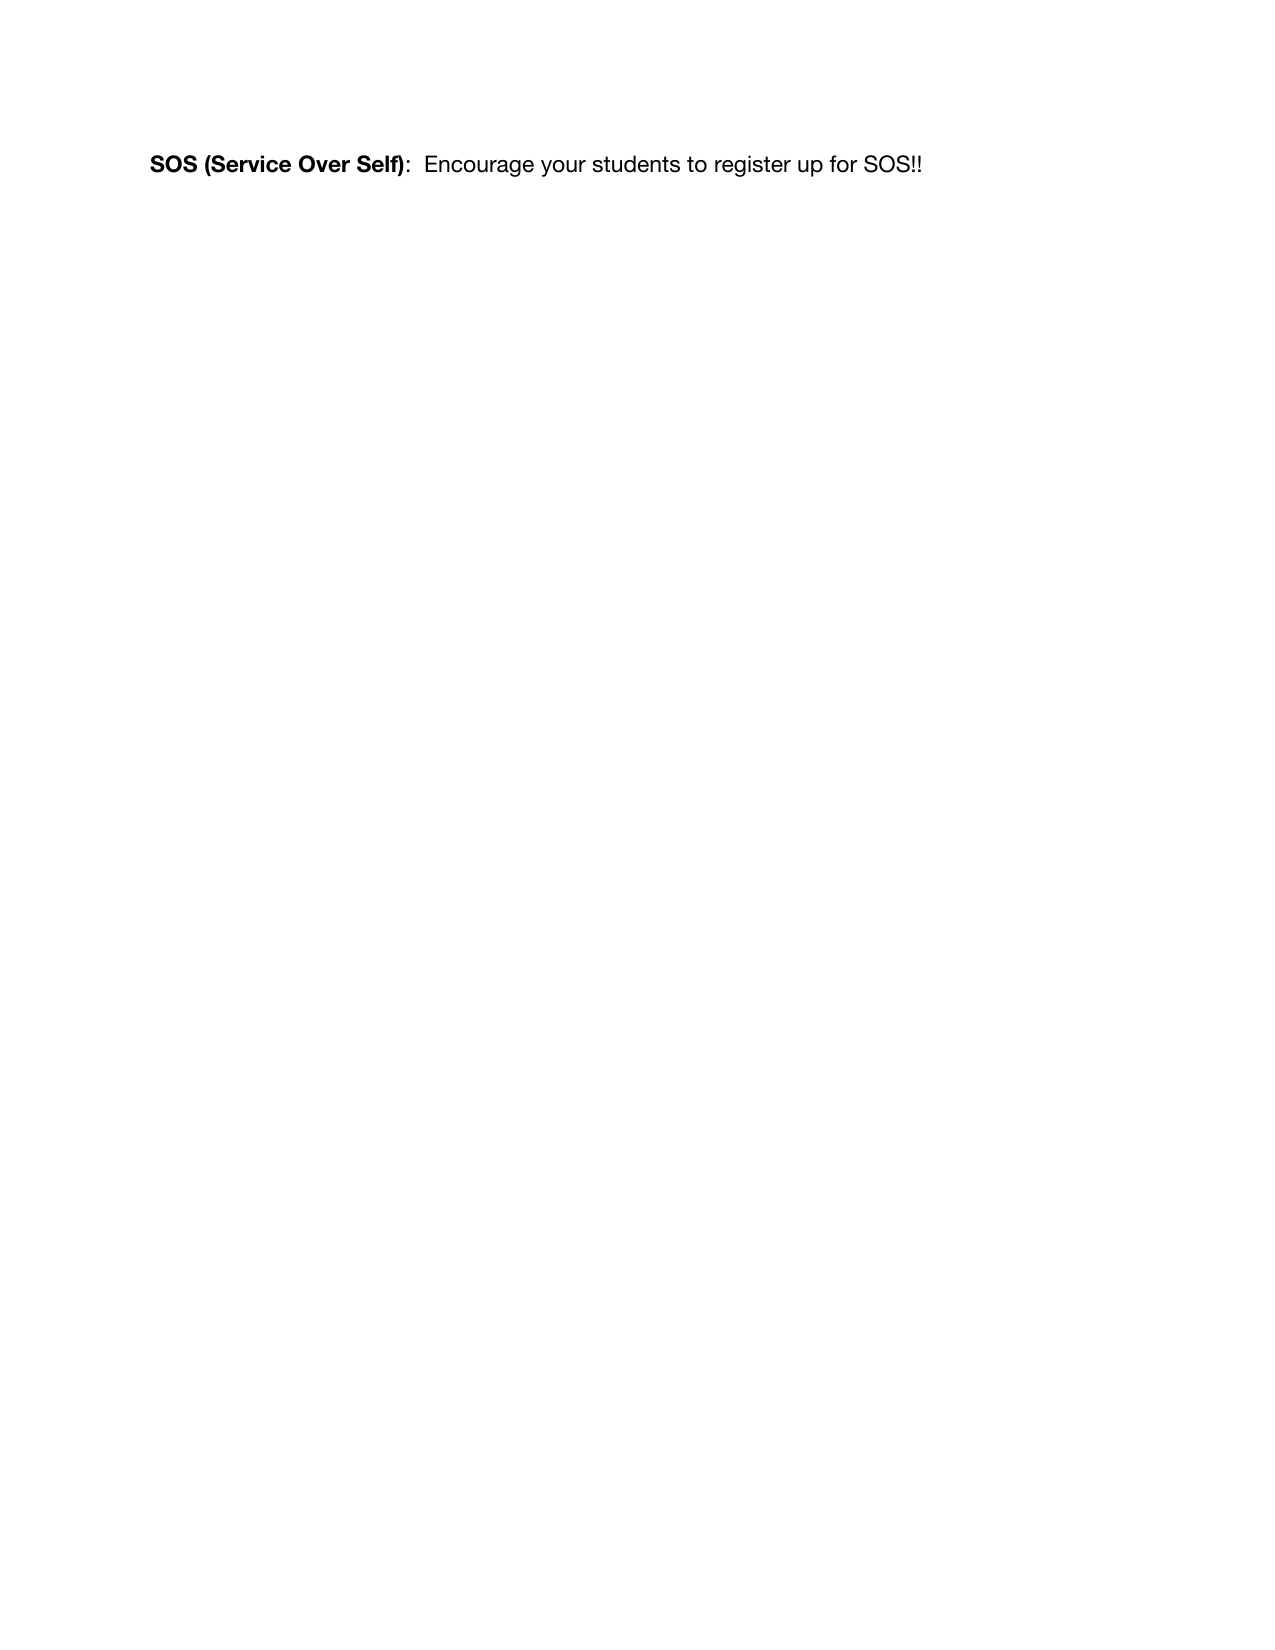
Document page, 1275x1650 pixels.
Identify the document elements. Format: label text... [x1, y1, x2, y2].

text SOS (Service Over Self): Encourage your students to register up for SOS!! [150, 150, 1050, 179]
